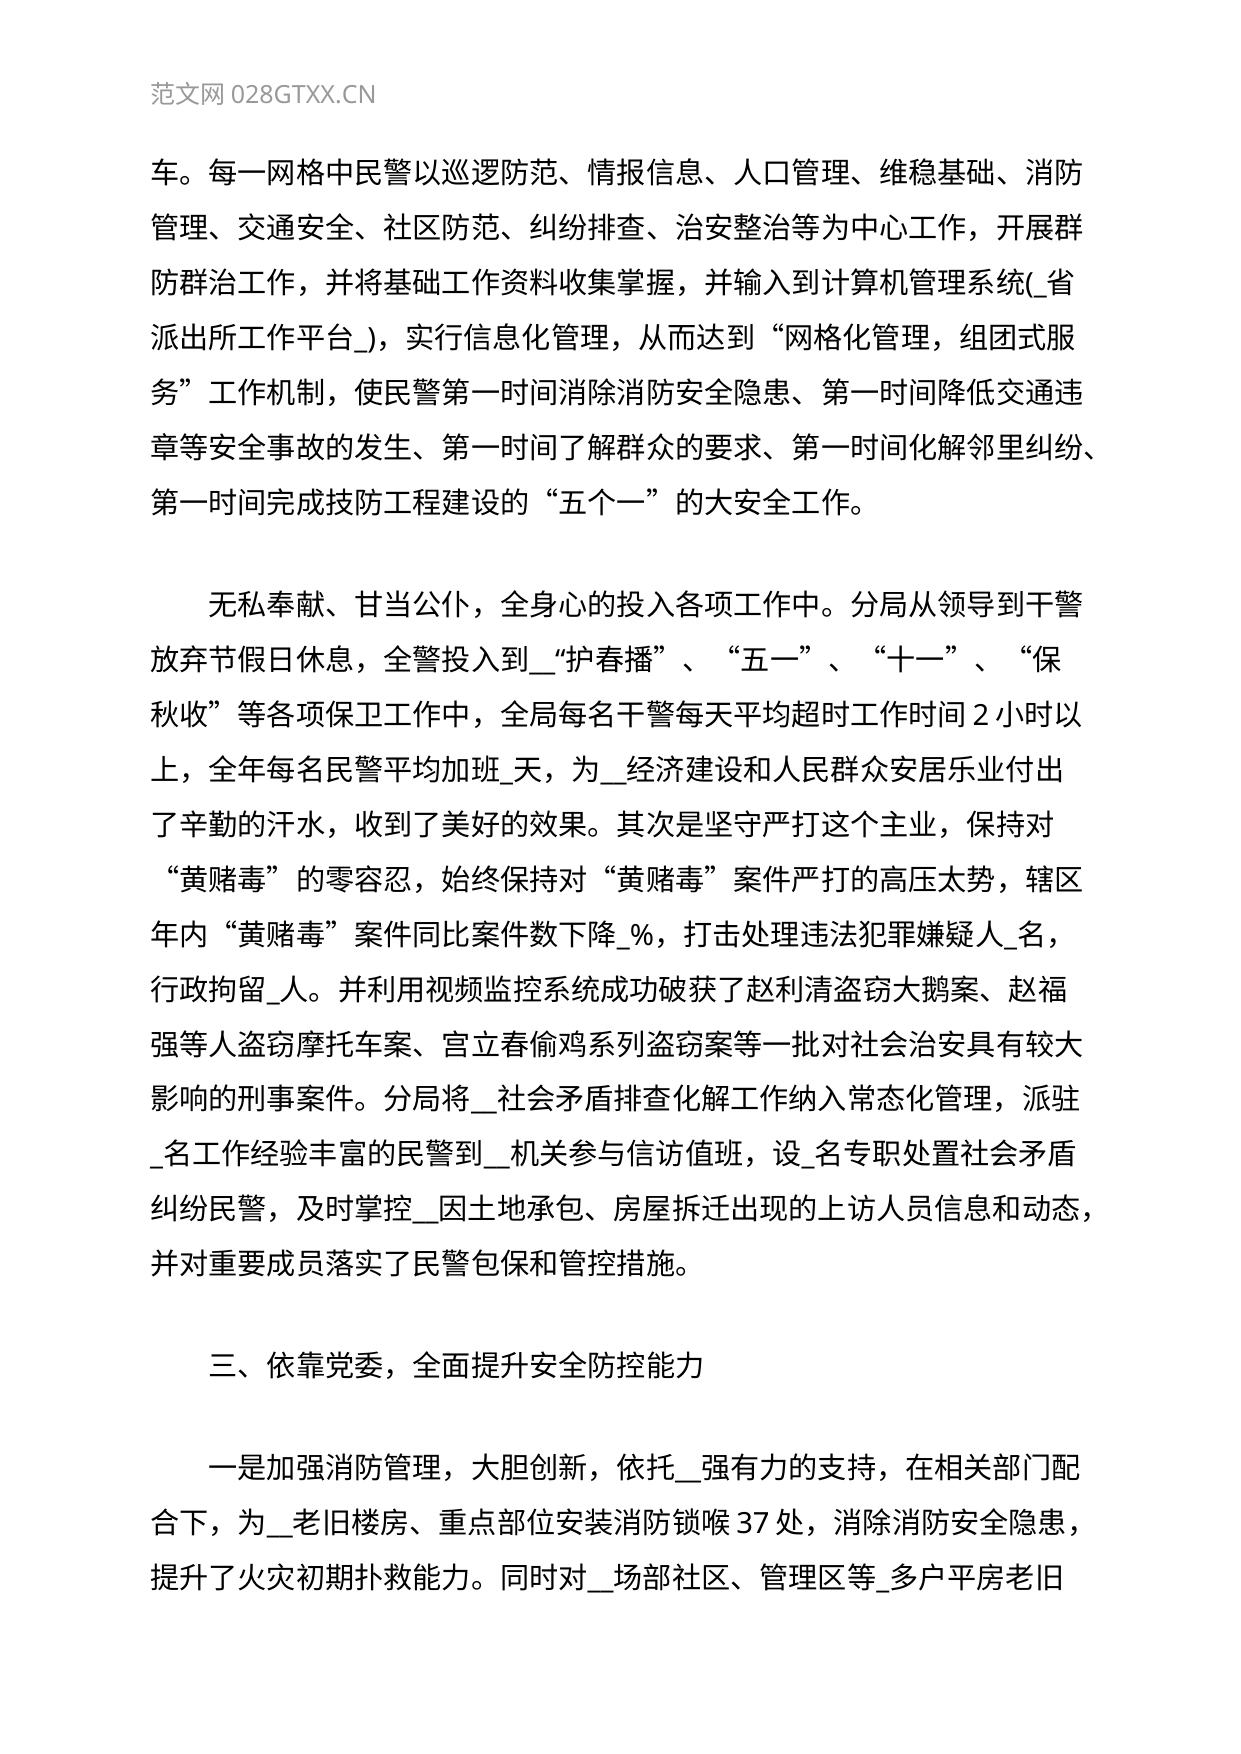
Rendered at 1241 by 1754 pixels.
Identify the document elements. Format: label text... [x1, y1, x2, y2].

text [150, 150, 1090, 522]
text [150, 1444, 1090, 1597]
text 无私奉献、甘当公仆，全身心的投入各项工作中。分局从领导到干警放弃节假日休息，全警投入到__“护春播”、“五一”、“十一”、“保秋收”等各项保卫工作中，全局每名干警每天平均超时工作时间2小时以上，全年每名民警平均加班_天，为__经济建设和人民群众安居乐业付出了辛勤的汗水，收到了美好的效果。其次是坚守严打这个主业，保持对“黄赌毒”的零容忍，始终保持对“黄赌毒”案件严打的高压太势，辖区年内“黄赌毒”案件同比案件数下降_%，打击处理违法犯罪嫌疑人_名，行政拘留_人。并利用视频监控系统成功破获了赵利清盗窃大鹅案、赵福强等人盗窃摩托车案、宫立春偷鸡系列盗窃案等一批对社会治安具有较大影响的刑事案件。分局将__社会矛盾排查化解工作纳入常态化管理，派驻_名工作经验丰富的民警到__机关参与信访值班，设_名专职处置社会矛盾纠纷民警，及时掌控__因土地承包、房屋拆迁出现的上访人员信息和动态，并对重要成员落实了民警包保和管控措施。 [150, 581, 1090, 1283]
text 三、依靠党委，全面提升安全防控能力 [150, 1343, 1090, 1385]
